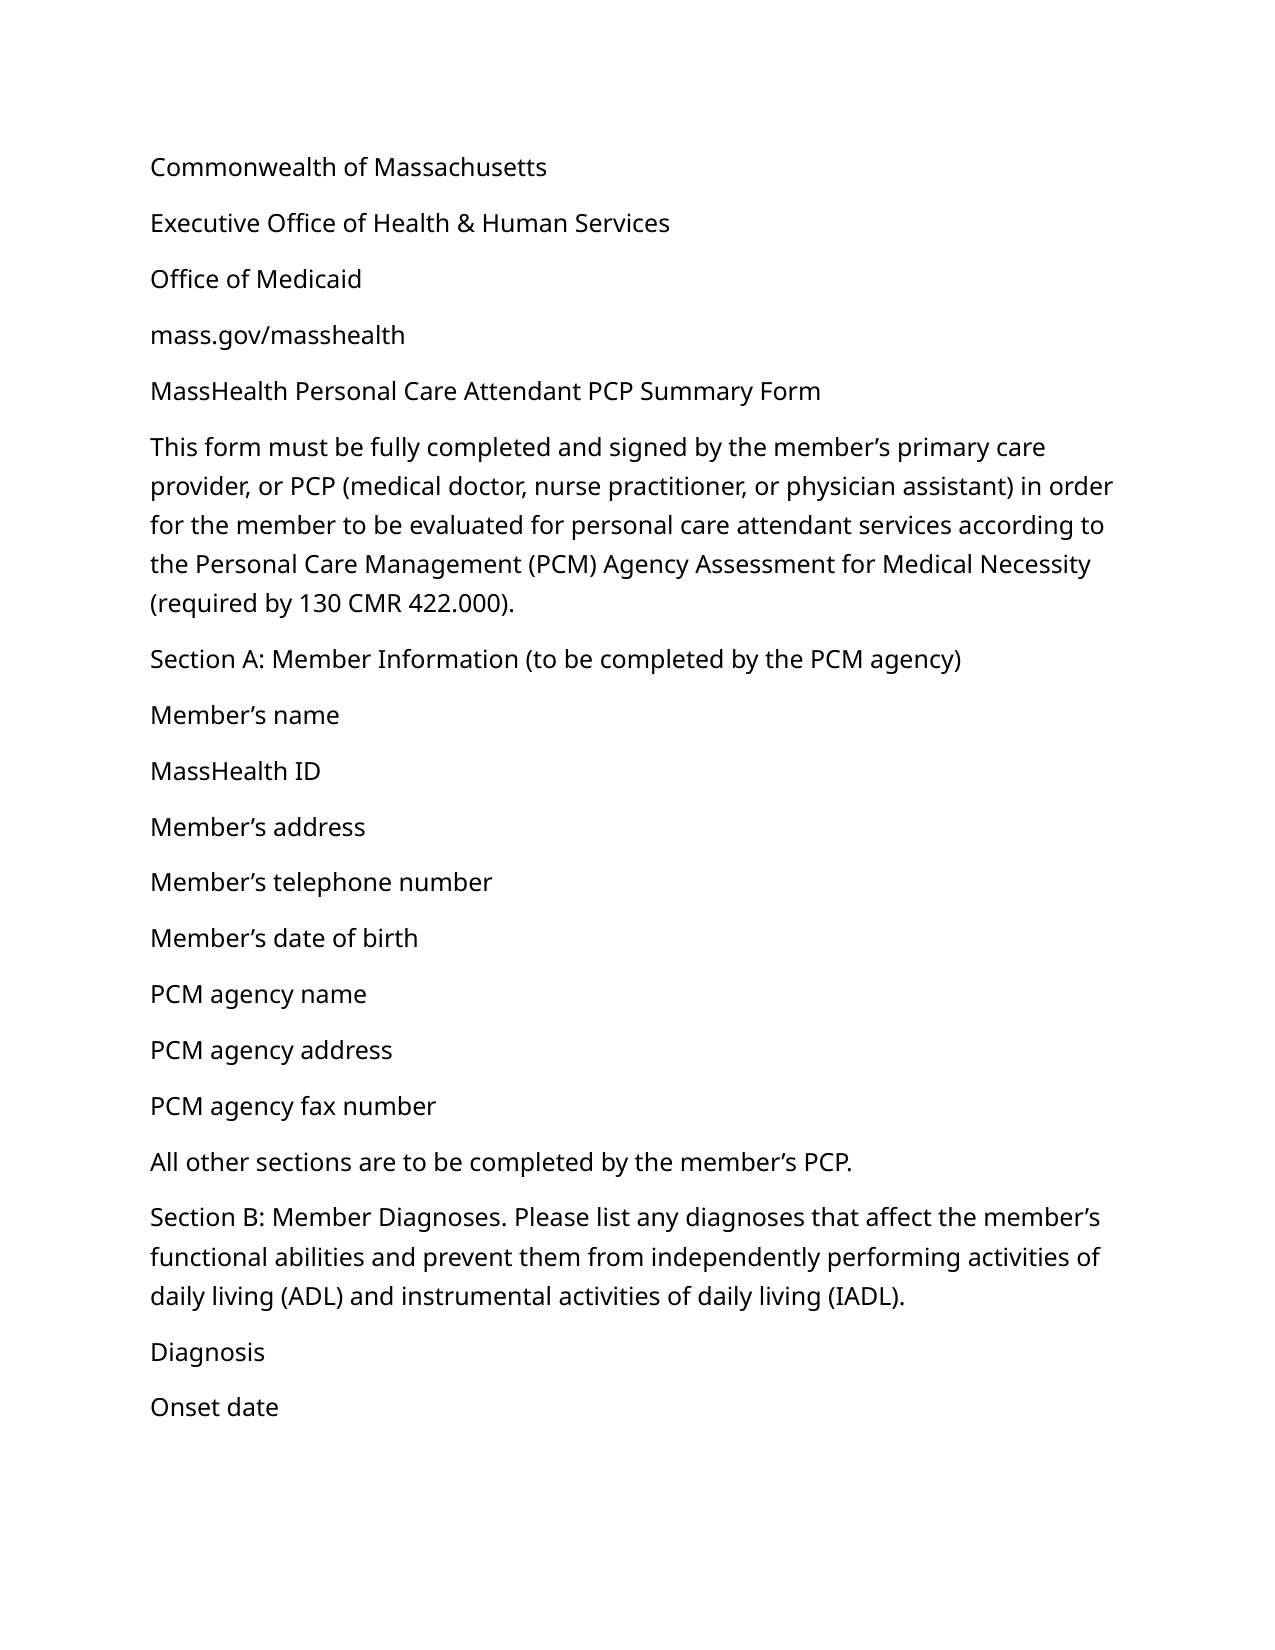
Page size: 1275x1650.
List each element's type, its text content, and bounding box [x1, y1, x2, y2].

text Diagnosis [150, 1334, 1125, 1368]
text Member’s name [150, 697, 1125, 732]
text All other sections are to be completed by the member’s PCP. [150, 1144, 1125, 1178]
text Section A: Member Information (to be completed by the PCM agency) [150, 642, 1125, 676]
text This form must be fully completed and signed by the member’s primary care provider, or PCP (medical doctor, nurse practitioner, or physician assistant) in order for the member to be evaluated for personal care attendant services according to the Personal Care Management (PCM) Agency Assessment for Medical Necessity (required by 130 CMR 422.000). [150, 429, 1125, 620]
text Member’s date of birth [150, 921, 1125, 955]
text Member’s telephone number [150, 865, 1125, 899]
text mass.gov/masshealth [150, 317, 1125, 352]
text PCM agency address [150, 1032, 1125, 1067]
text Onset date [150, 1390, 1125, 1424]
text Member’s address [150, 809, 1125, 843]
text PCM agency fax number [150, 1088, 1125, 1122]
text MassHealth ID [150, 753, 1125, 787]
text Executive Office of Health & Human Services [150, 206, 1125, 240]
text MassHealth Personal Care Attendant PCP Summary Form [150, 373, 1125, 407]
text Section B: Member Diagnoses. Please list any diagnoses that affect the member’s functional abilities and prevent them from independently performing activities of daily living (ADL) and instrumental activities of daily living (IADL). [150, 1200, 1125, 1312]
text PCM agency name [150, 977, 1125, 1011]
text Office of Medicaid [150, 262, 1125, 296]
text Commonwealth of Massachusetts [150, 150, 1125, 184]
